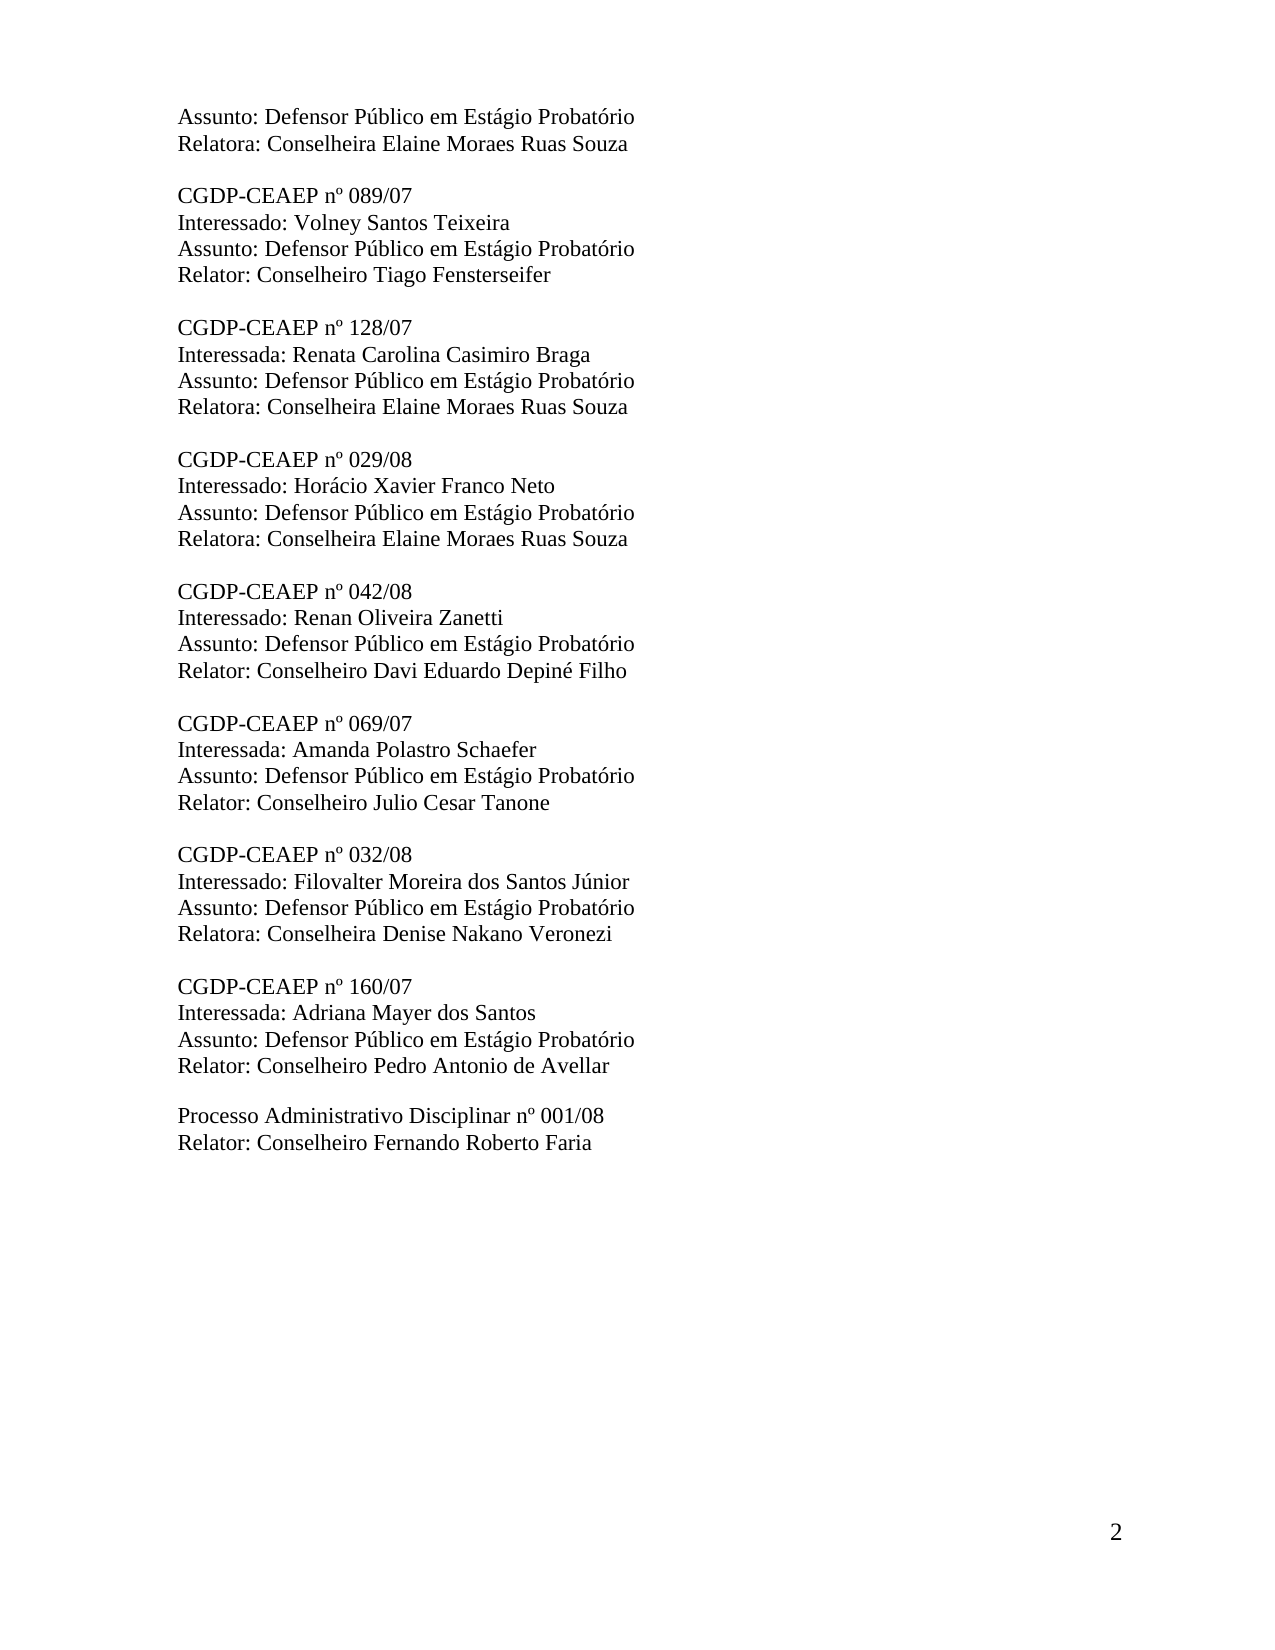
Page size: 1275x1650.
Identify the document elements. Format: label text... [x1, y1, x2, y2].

text Interessada: Renata Carolina Casimiro Braga [177, 341, 1122, 367]
text Relatora: Conselheira Elaine Moraes Ruas Souza [177, 525, 1122, 551]
text Relatora: Conselheira Elaine Moraes Ruas Souza [177, 393, 1122, 420]
text CGDP-CEAEP nº 032/08 [177, 841, 1122, 868]
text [177, 103, 1122, 130]
text Assunto: Defensor Público em Estágio Probatório [177, 631, 1122, 657]
text Interessado: Filovalter Moreira dos Santos Júnior [177, 868, 1122, 894]
text CGDP-CEAEP nº 160/07 [177, 973, 1122, 999]
text CGDP-CEAEP nº 069/07 [177, 709, 1122, 736]
text Interessada: Adriana Mayer dos Santos [177, 999, 1122, 1026]
text Relator: Conselheiro Davi Eduardo Depiné Filho [177, 657, 1122, 683]
text Processo Administrativo Disciplinar nº 001/08 [177, 1102, 1122, 1129]
text Relatora: Conselheira Denise Nakano Veronezi [177, 920, 1122, 947]
text Assunto: Defensor Público em Estágio Probatório [177, 499, 1122, 525]
text Interessada: Amanda Polastro Schaefer [177, 736, 1122, 762]
text Relator: Conselheiro Pedro Antonio de Avellar [177, 1052, 1122, 1078]
text Interessado: Renan Oliveira Zanetti [177, 604, 1122, 631]
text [177, 235, 1122, 262]
text Interessado: Volney Santos Teixeira [177, 209, 1122, 235]
text Assunto: Defensor Público em Estágio Probatório [177, 367, 1122, 393]
text Relator: Conselheiro Fernando Roberto Faria [177, 1129, 1122, 1155]
text CGDP-CEAEP nº 089/07 [177, 182, 1122, 209]
text Relator: Conselheiro Tiago Fensterseifer [177, 262, 1122, 288]
text Assunto: Defensor Público em Estágio Probatório [177, 762, 1122, 789]
text CGDP-CEAEP nº 029/08 [177, 446, 1122, 472]
text CGDP-CEAEP nº 042/08 [177, 578, 1122, 604]
text Assunto: Defensor Público em Estágio Probatório [177, 894, 1122, 920]
text Relator: Conselheiro Julio Cesar Tanone [177, 789, 1122, 815]
text Relatora: Conselheira Elaine Moraes Ruas Souza [177, 130, 1122, 156]
text CGDP-CEAEP nº 128/07 [177, 314, 1122, 341]
text Assunto: Defensor Público em Estágio Probatório [177, 1026, 1122, 1052]
text Interessado: Horácio Xavier Franco Neto [177, 472, 1122, 499]
